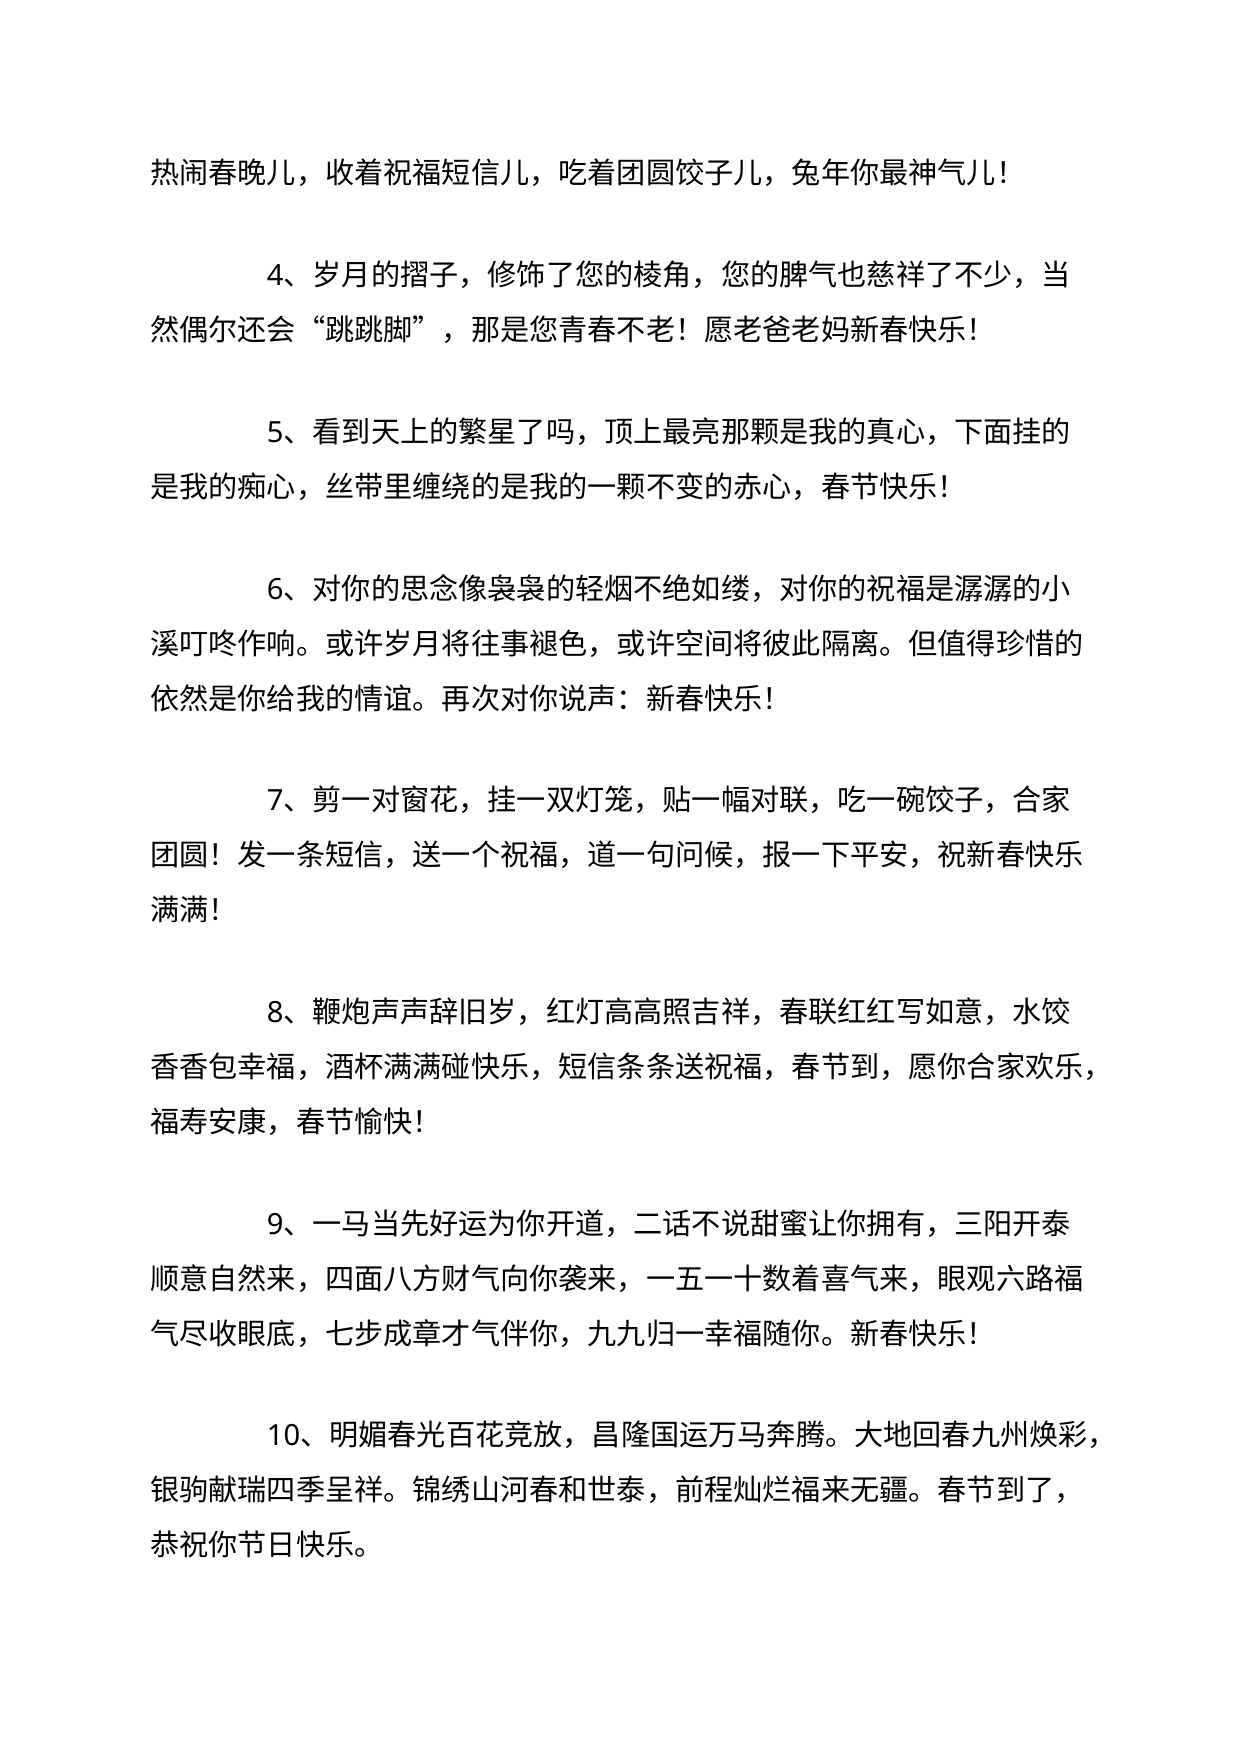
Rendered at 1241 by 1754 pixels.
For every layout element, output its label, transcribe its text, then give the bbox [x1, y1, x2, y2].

text 10、明媚春光百花竞放，昌隆国运万马奔腾。大地回春九州焕彩，银驹献瑞四季呈祥。锦绣山河春和世泰，前程灿烂福来无疆。春节到了，恭祝你节日快乐。 [150, 1412, 1090, 1564]
text 5、看到天上的繁星了吗，顶上最亮那颗是我的真心，下面挂的是我的痴心，丝带里缠绕的是我的一颗不变的赤心，春节快乐！ [150, 408, 1090, 506]
text 7、剪一对窗花，挂一双灯笼，贴一幅对联，吃一碗饺子，合家团圆！发一条短信，送一个祝福，道一句问候，报一下平安，祝新春快乐满满！ [150, 777, 1090, 929]
text 9、一马当先好运为你开道，二话不说甜蜜让你拥有，三阳开泰顺意自然来，四面八方财气向你袭来，一五一十数着喜气来，眼观六路福气尽收眼底，七步成章才气伴你，九九归一幸福随你。新春快乐！ [150, 1200, 1090, 1352]
text 4、岁月的摺子，修饰了您的棱角，您的脾气也慈祥了不少，当然偶尔还会“跳跳脚”，那是您青春不老！愿老爸老妈新春快乐！ [150, 252, 1090, 349]
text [150, 150, 1090, 192]
text 8、鞭炮声声辞旧岁，红灯高高照吉祥，春联红红写如意，水饺香香包幸福，酒杯满满碰快乐，短信条条送祝福，春节到，愿你合家欢乐，福寿安康，春节愉快！ [150, 989, 1090, 1141]
text 6、对你的思念像袅袅的轻烟不绝如缕，对你的祝福是潺潺的小溪叮咚作响。或许岁月将往事褪色，或许空间将彼此隔离。但值得珍惜的依然是你给我的情谊。再次对你说声：新春快乐！ [150, 565, 1090, 717]
